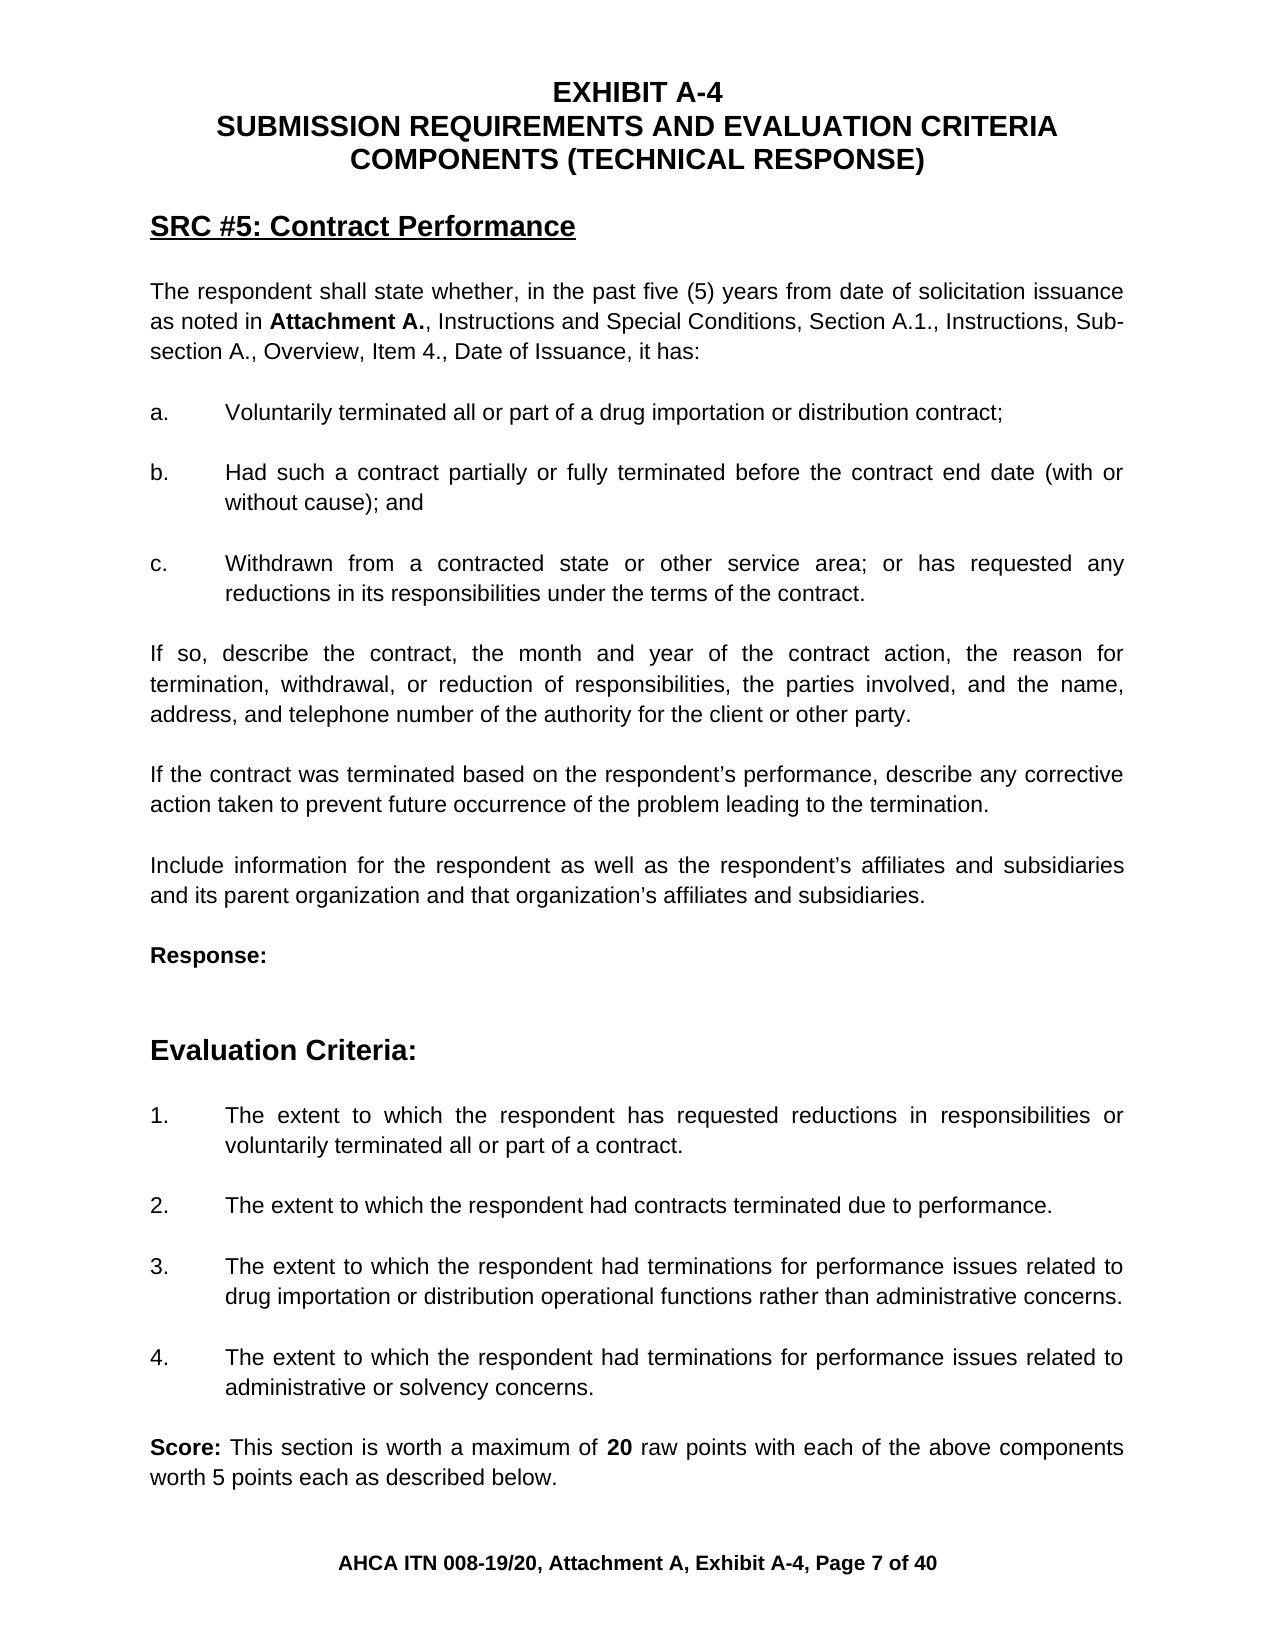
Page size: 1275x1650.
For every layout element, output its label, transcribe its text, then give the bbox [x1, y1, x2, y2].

text Include information for the respondent as well as the respondent’s affiliates and subsidiaries and its parent organization and that organization’s affiliates and subsidiaries. [150, 852, 1125, 908]
list The extent to which the respondent had contracts terminated due to performance. [150, 1192, 1125, 1219]
list The extent to which the respondent has requested reductions in responsibilities or voluntarily terminated all or part of a contract. [150, 1102, 1125, 1158]
list Had such a contract partially or fully terminated before the contract end date (with or without cause); and [150, 459, 1125, 516]
text The respondent shall state whether, in the past five (5) years from date of solicitation issuance as noted in Attachment A., Instructions and Special Conditions, Section A.1., Instructions, Sub-section A., Overview, Item 4., Date of Issuance, it has: [150, 278, 1125, 365]
text SRC #5: Contract Performance [150, 209, 1125, 243]
text Score: This section is worth a maximum of 20 raw points with each of the above components worth 5 points each as described below. [150, 1434, 1125, 1491]
list The extent to which the respondent had terminations for performance issues related to administrative or solvency concerns. [150, 1343, 1125, 1400]
text If the contract was terminated based on the respondent’s performance, describe any corrective action taken to prevent future occurrence of the problem leading to the termination. [150, 761, 1125, 818]
text Evaluation Criteria: [150, 1033, 1125, 1067]
list The extent to which the respondent had terminations for performance issues related to drug importation or distribution operational functions rather than administrative concerns. [150, 1253, 1125, 1309]
list Voluntarily terminated all or part of a drug importation or distribution contract; [150, 399, 1125, 425]
list Withdrawn from a contracted state or other service area; or has requested any reductions in its responsibilities under the terms of the contract. [150, 550, 1125, 606]
text If so, describe the contract, the month and year of the contract action, the reason for termination, withdrawal, or reduction of responsibilities, the parties involved, and the name, address, and telephone number of the authority for the client or other party. [150, 640, 1125, 727]
text Response: [150, 942, 1125, 969]
